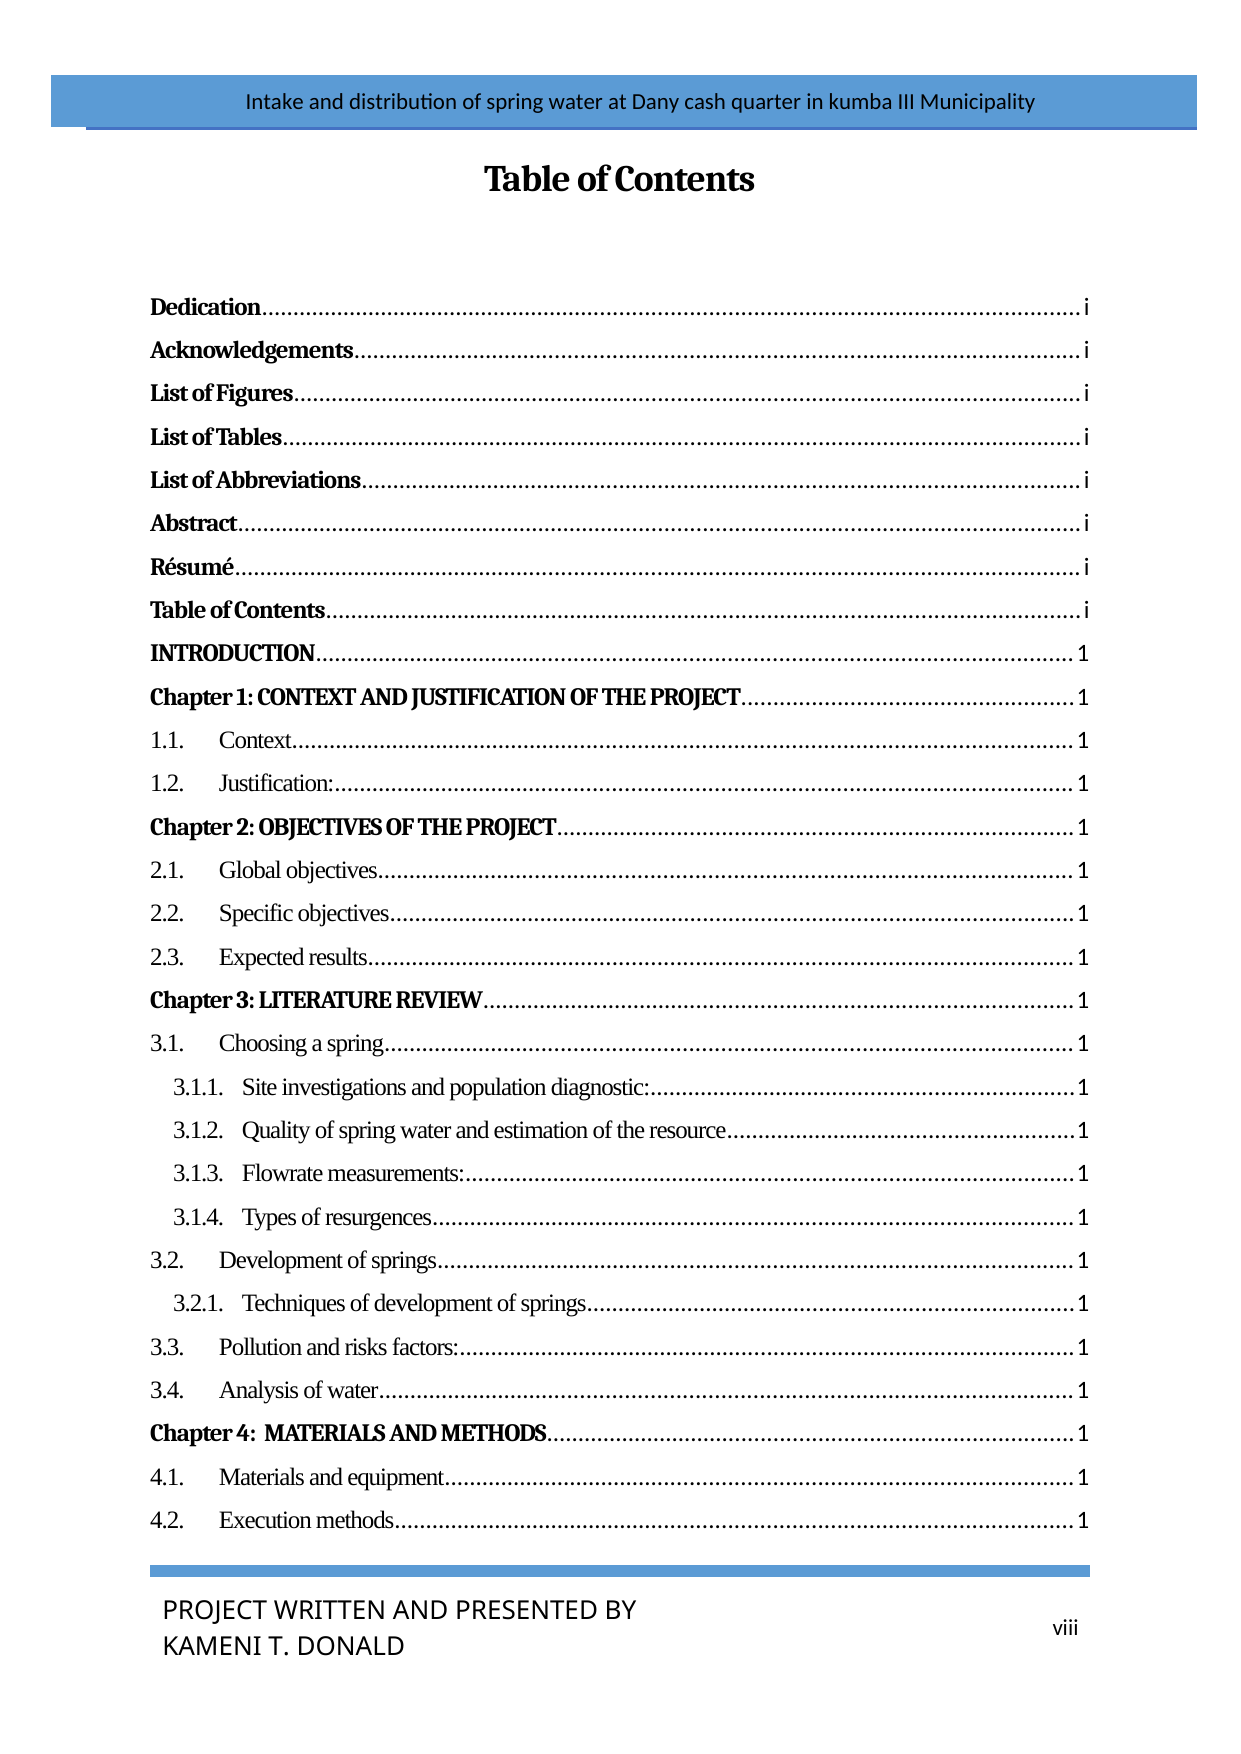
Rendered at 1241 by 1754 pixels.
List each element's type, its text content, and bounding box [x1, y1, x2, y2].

text Table of Contents [150, 158, 1090, 201]
